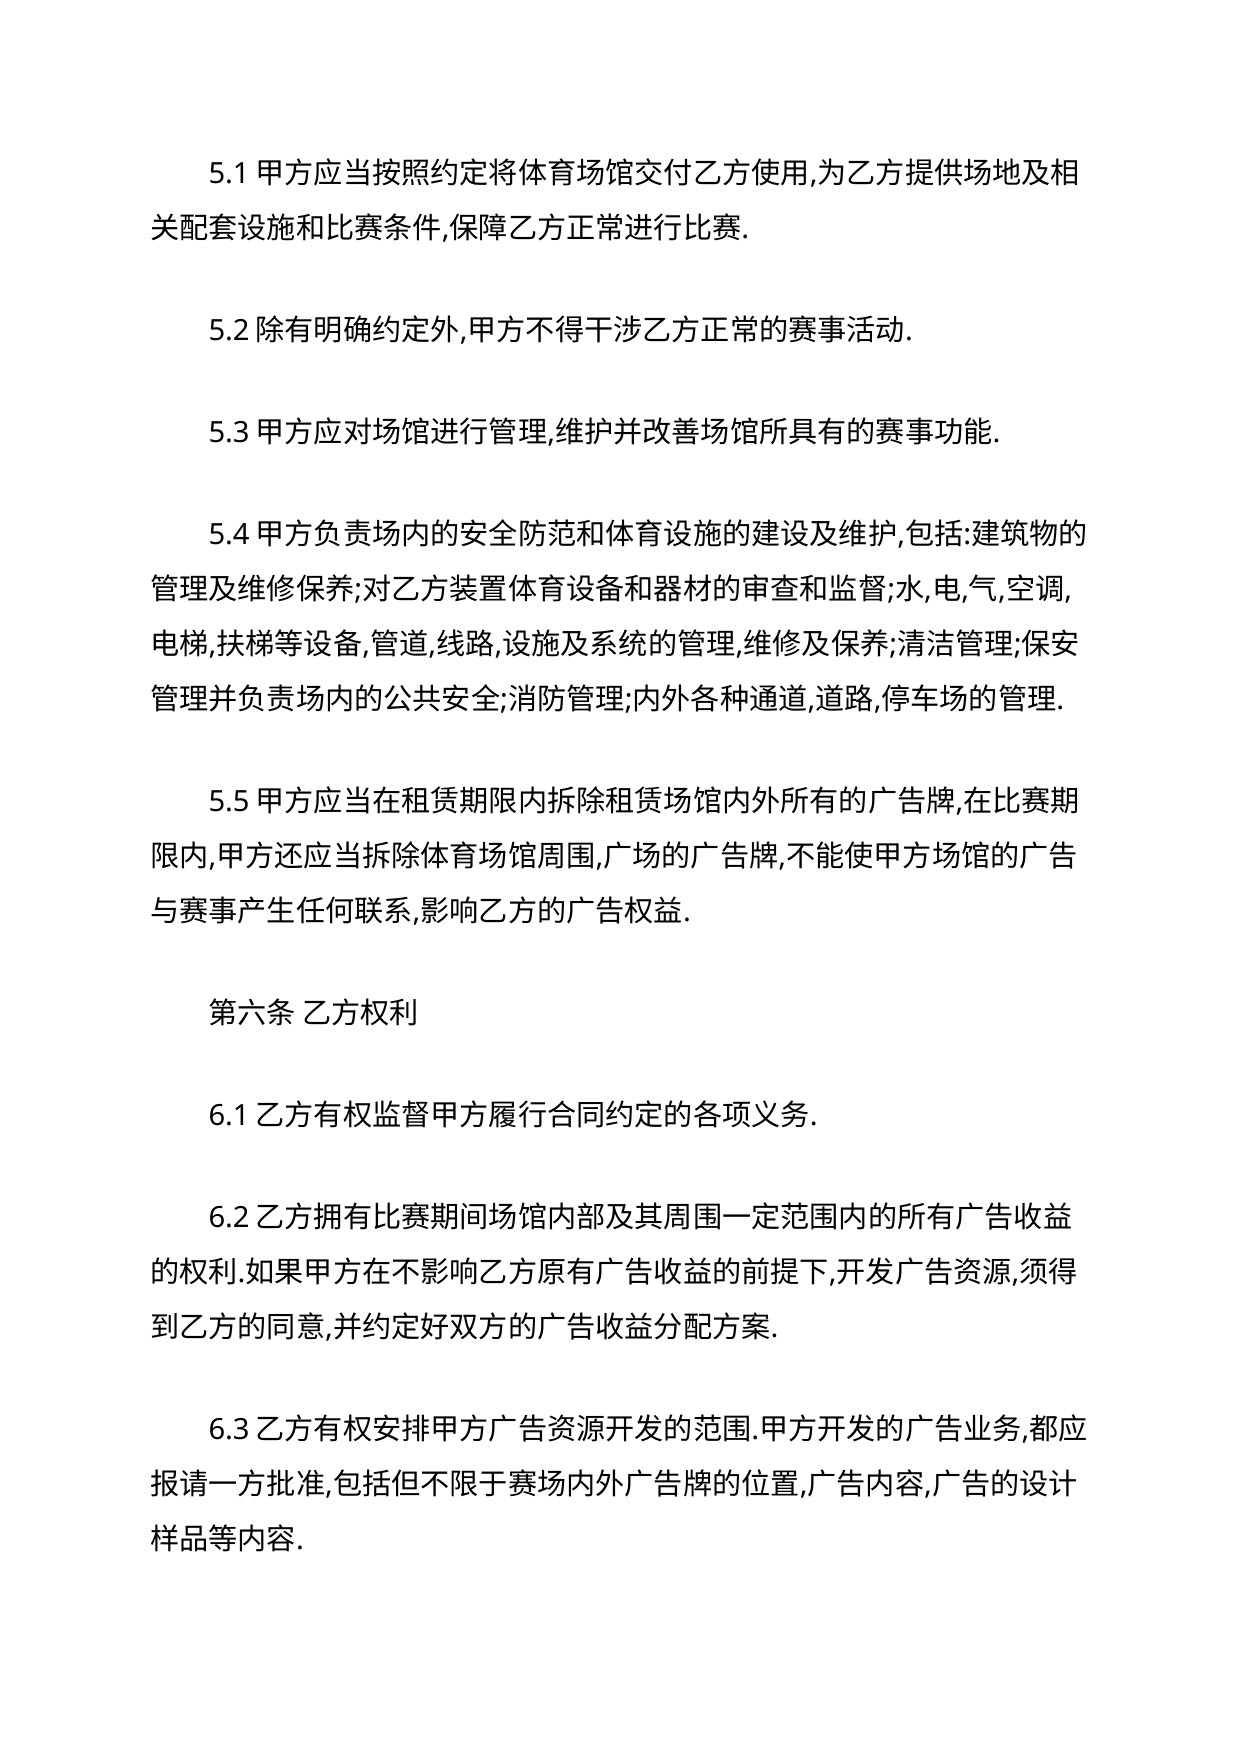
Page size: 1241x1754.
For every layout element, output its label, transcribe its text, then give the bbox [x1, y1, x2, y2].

text 第六条 乙方权利 [150, 990, 1090, 1032]
text 6.3乙方有权安排甲方广告资源开发的范围.甲方开发的广告业务,都应报请一方批准,包括但不限于赛场内外广告牌的位置,广告内容,广告的设计样品等内容. [150, 1406, 1090, 1558]
text 5.5甲方应当在租赁期限内拆除租赁场馆内外所有的广告牌,在比赛期限内,甲方还应当拆除体育场馆周围,广场的广告牌,不能使甲方场馆的广告与赛事产生任何联系,影响乙方的广告权益. [150, 778, 1090, 930]
text 5.1甲方应当按照约定将体育场馆交付乙方使用,为乙方提供场地及相关配套设施和比赛条件,保障乙方正常进行比赛. [150, 150, 1090, 247]
text 5.4甲方负责场内的安全防范和体育设施的建设及维护,包括:建筑物的管理及维修保养;对乙方装置体育设备和器材的审查和监督;水,电,气,空调,电梯,扶梯等设备,管道,线路,设施及系统的管理,维修及保养;清洁管理;保安管理并负责场内的公共安全;消防管理;内外各种通道,道路,停车场的管理. [150, 511, 1090, 718]
text 5.3甲方应对场馆进行管理,维护并改善场馆所具有的赛事功能. [150, 409, 1090, 451]
text 5.2除有明确约定外,甲方不得干涉乙方正常的赛事活动. [150, 307, 1090, 349]
text 6.1乙方有权监督甲方履行合同约定的各项义务. [150, 1092, 1090, 1134]
text 6.2乙方拥有比赛期间场馆内部及其周围一定范围内的所有广告收益的权利.如果甲方在不影响乙方原有广告收益的前提下,开发广告资源,须得到乙方的同意,并约定好双方的广告收益分配方案. [150, 1194, 1090, 1346]
